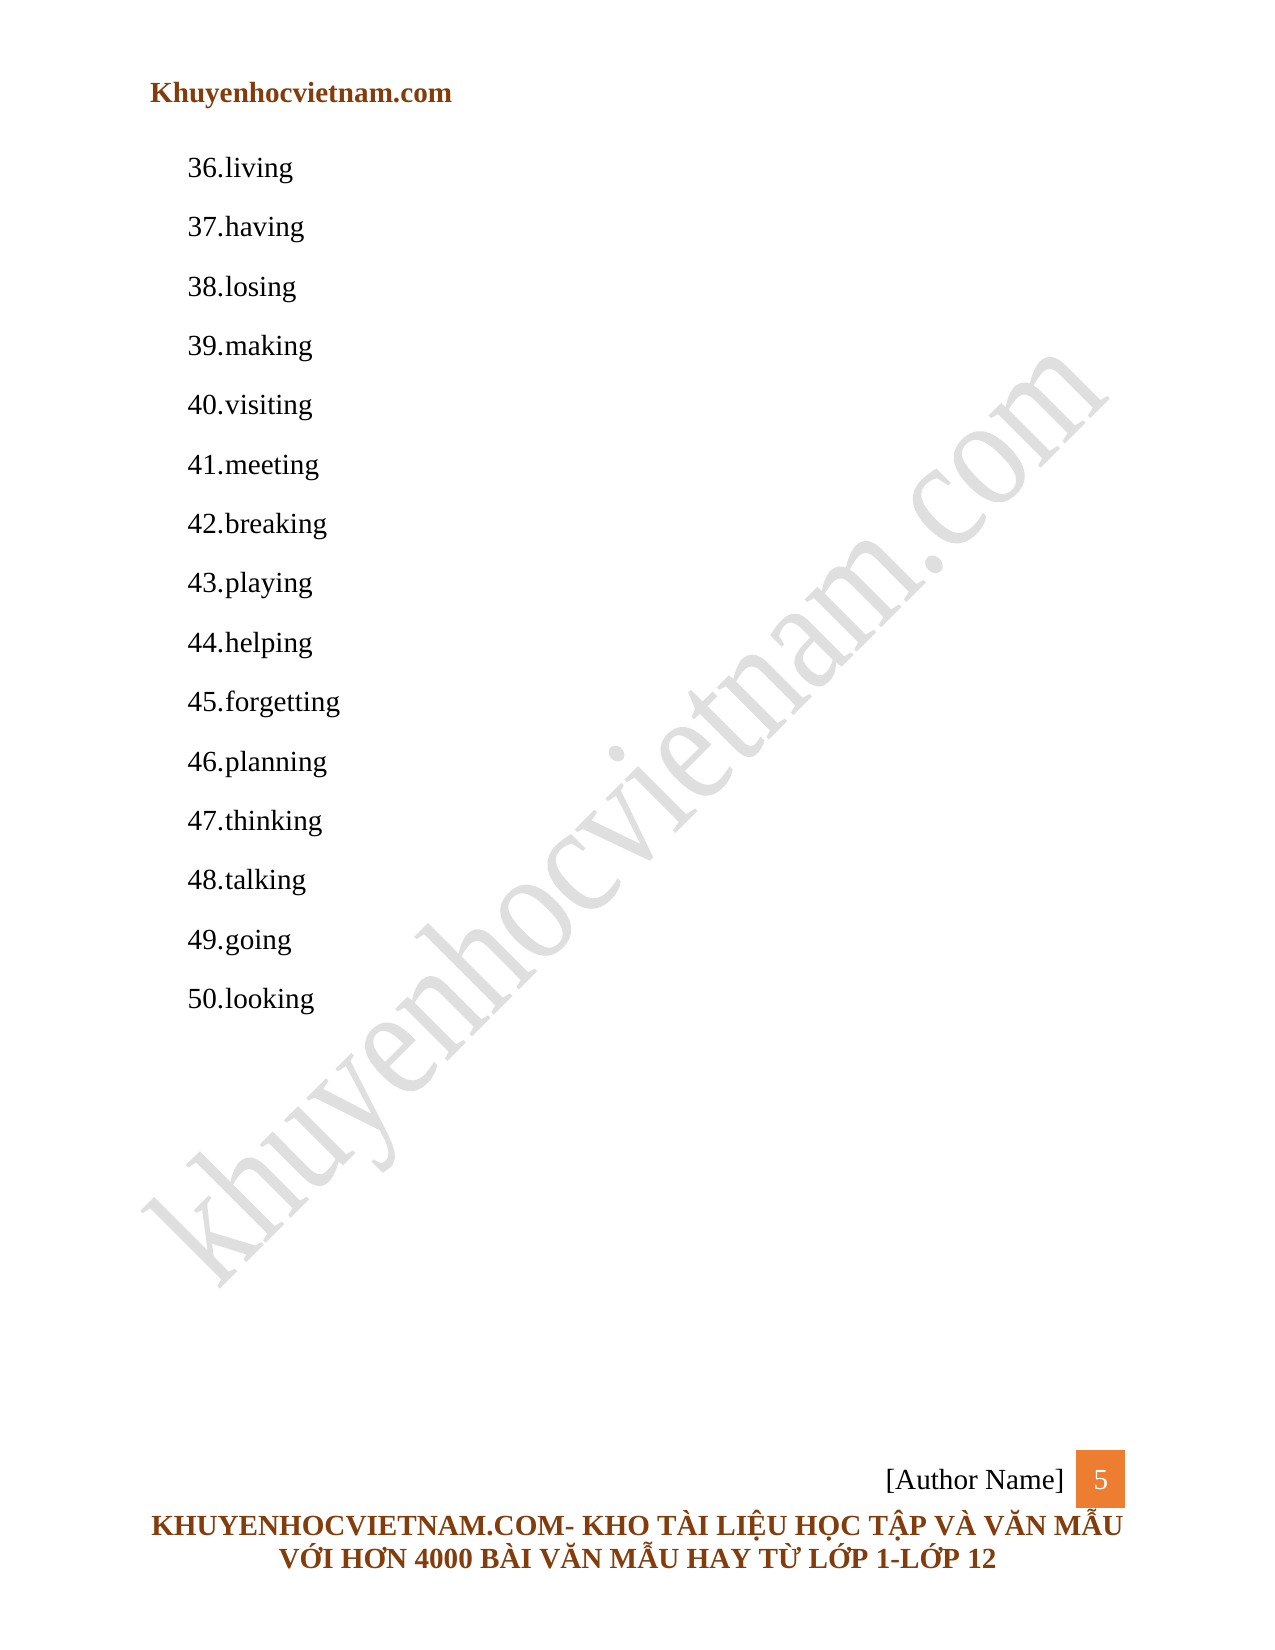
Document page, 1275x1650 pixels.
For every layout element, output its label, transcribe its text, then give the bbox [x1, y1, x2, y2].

list breaking [187, 506, 1125, 540]
list forgetting [187, 684, 1125, 718]
list talking [187, 862, 1125, 896]
list thinking [187, 803, 1125, 837]
list visiting [187, 387, 1125, 421]
list playing [187, 566, 1125, 599]
list meeting [187, 447, 1125, 480]
list living [187, 150, 1125, 183]
list having [187, 209, 1125, 243]
list looking [187, 981, 1125, 1015]
list going [187, 922, 1125, 955]
list making [187, 328, 1125, 362]
list planning [187, 744, 1125, 777]
list losing [187, 269, 1125, 302]
list helping [187, 625, 1125, 658]
